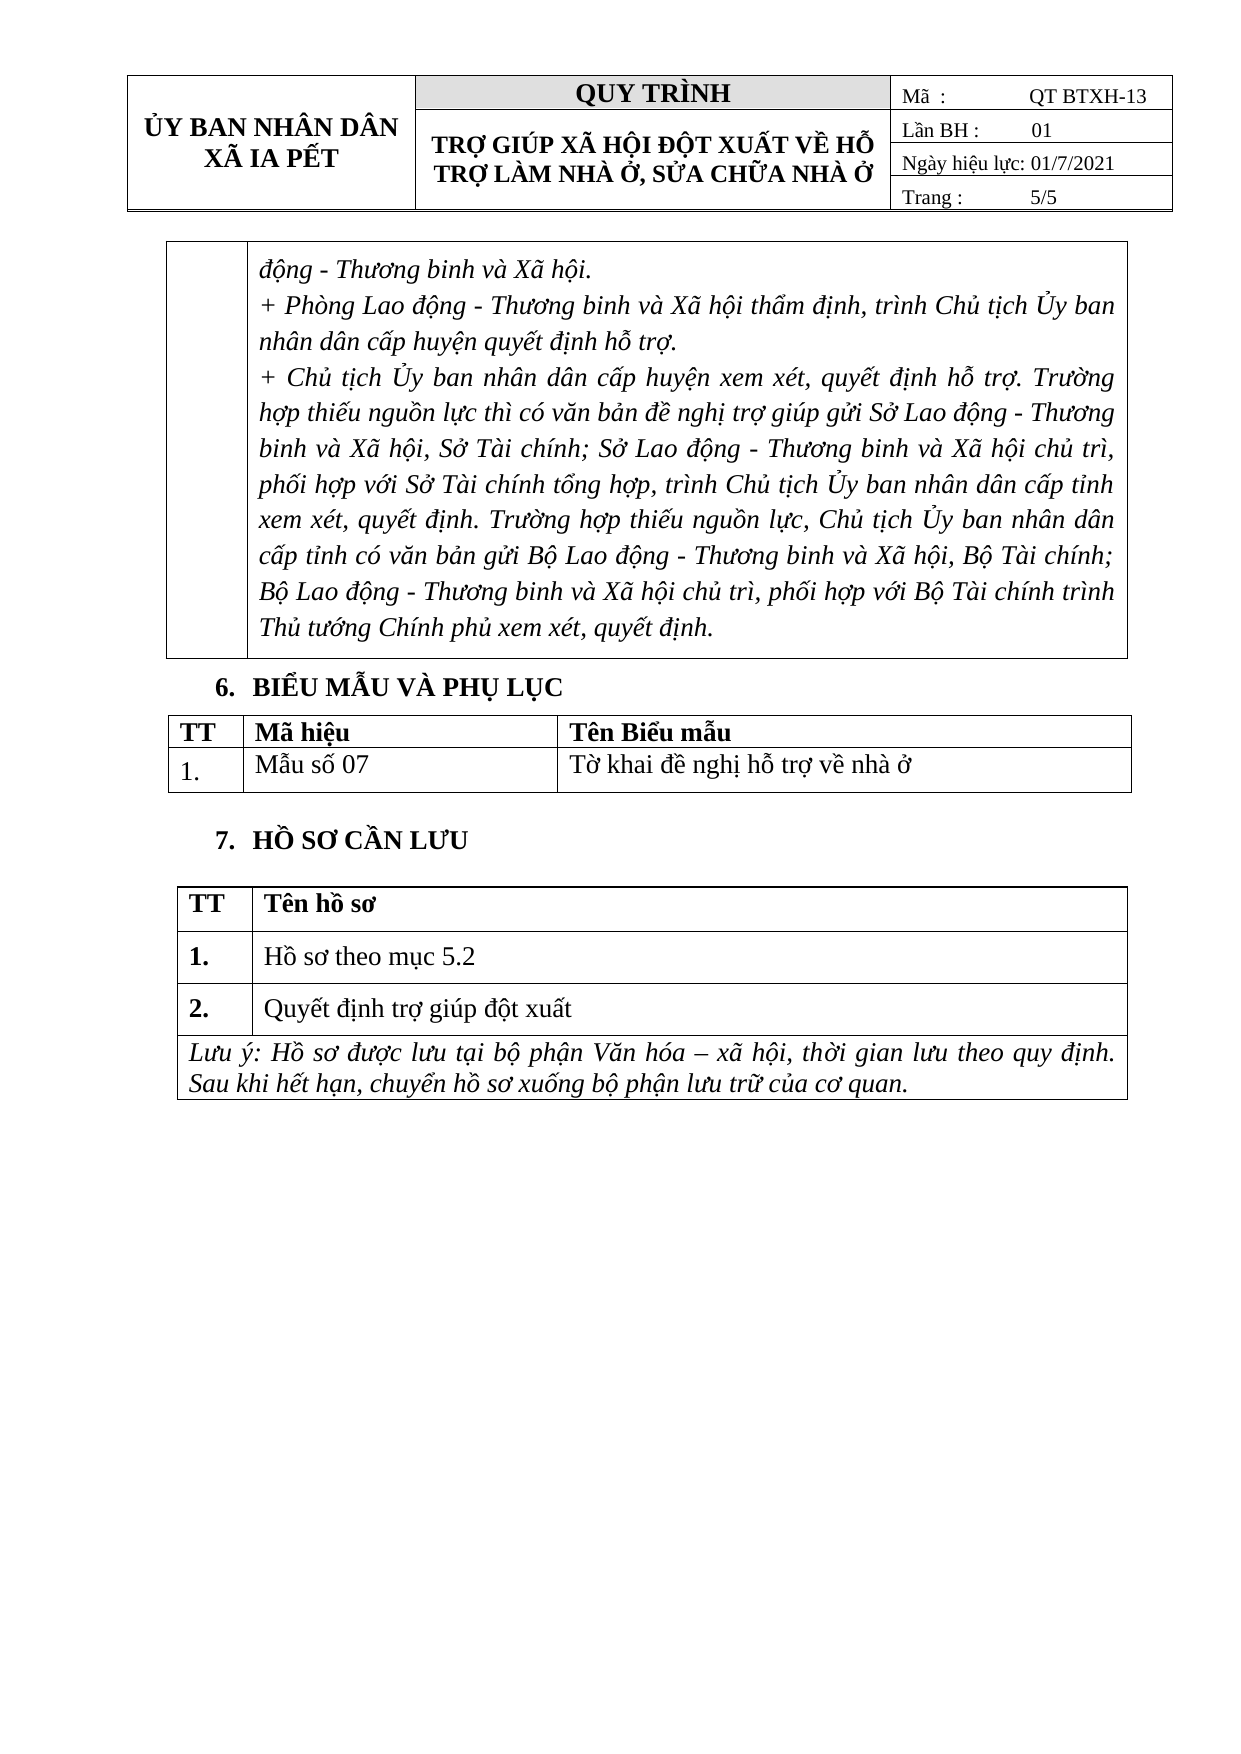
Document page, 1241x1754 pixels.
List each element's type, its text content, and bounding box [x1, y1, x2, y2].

table_cell Tờ khai đề nghị hỗ trợ về nhà ở [558, 748, 1131, 792]
table_cell Mẫu số 07 [244, 748, 557, 792]
table_cell Lưu ý: Hồ sơ được lưu tại bộ phận Văn hóa – xã hội, thời gian lưu theo quy định. Sau khi hết hạn, chuyển hồ sơ xuống bộ phận lưu trữ của cơ quan. [178, 1036, 1127, 1098]
list BIỂU MẪU VÀ PHỤ LỤC [215, 671, 1122, 703]
table_cell Quyết định trợ giúp đột xuất [253, 984, 1127, 1035]
table_header TT [169, 716, 243, 747]
table_cell [169, 748, 243, 792]
table_cell [178, 932, 252, 983]
table_header TT [178, 888, 252, 931]
table_header Tên Biểu mẫu [558, 716, 1131, 747]
table_cell [178, 984, 252, 1035]
table_cell [167, 242, 247, 658]
table_header Tên hồ sơ [253, 888, 1127, 931]
table_cell Hồ sơ theo mục 5.2 [253, 932, 1127, 983]
table_header Mã hiệu [244, 716, 557, 747]
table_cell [248, 242, 1127, 658]
list HỒ SƠ CẦN LƯU [215, 824, 1122, 855]
